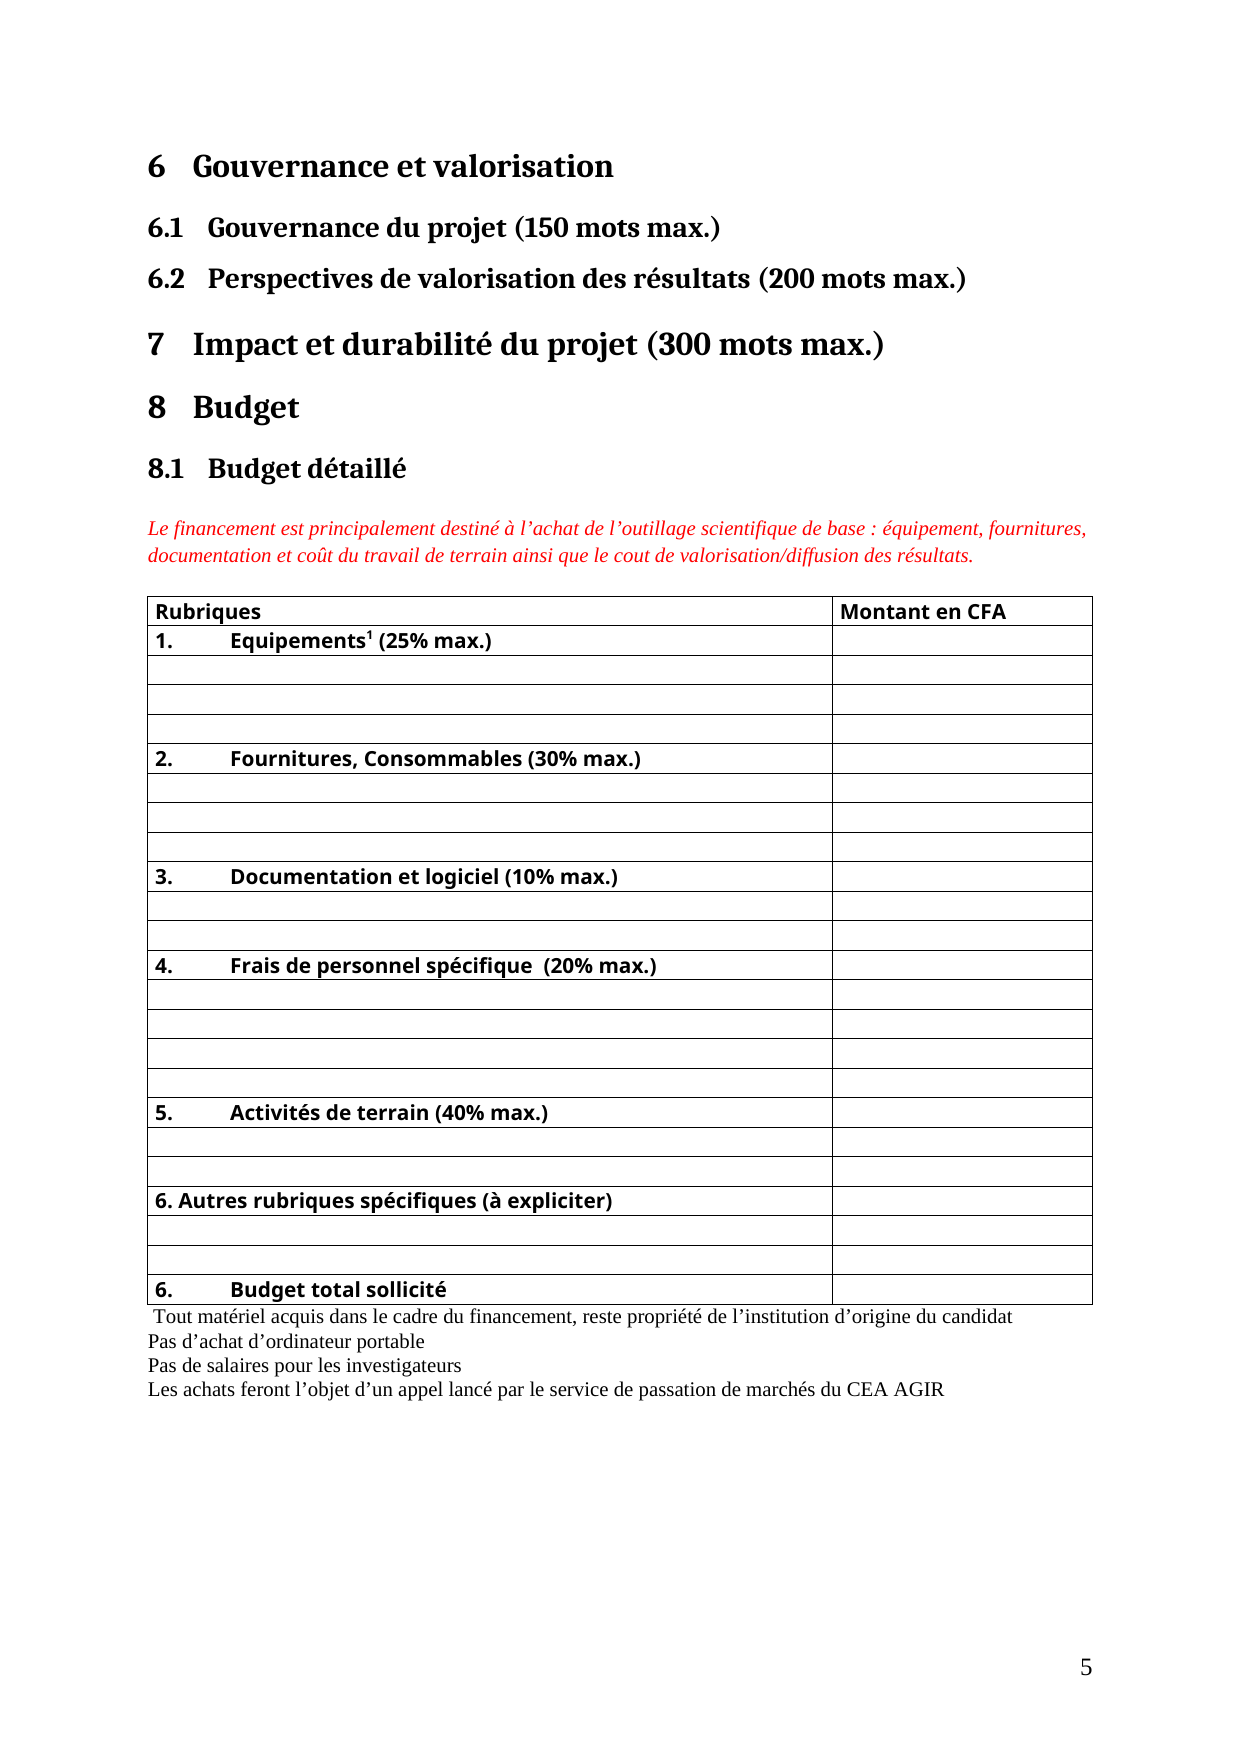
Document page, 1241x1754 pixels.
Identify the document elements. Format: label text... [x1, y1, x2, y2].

table_cell [148, 1246, 832, 1274]
text Les achats feront l’objet d’un appel lancé par le service de passation de marchés du CEA AGIR [148, 1377, 1093, 1401]
table_cell [833, 980, 1092, 1009]
table_cell [148, 1069, 832, 1097]
table_cell Equipements1 (25% max.) [148, 626, 832, 655]
table_cell [833, 774, 1092, 802]
subtitle Budget détaillé [148, 452, 1093, 486]
subtitle Gouvernance et valorisation [148, 148, 1093, 186]
table_header Rubriques [148, 597, 832, 625]
table_cell [833, 1128, 1092, 1156]
text Le financement est principalement destiné à l’achat de l’outillage scientifique de base : équipement, fournitures, documentation et coût du travail de terrain ainsi que le cout de valorisation/diffusion des résultats. [148, 516, 1093, 567]
subtitle Impact et durabilité du projet (300 mots max.) [148, 326, 1093, 364]
table_cell [148, 803, 832, 832]
text Tout matériel acquis dans le cadre du financement, reste propriété de l’institution d’origine du candidat [148, 1305, 1093, 1328]
table_cell Budget total sollicité [148, 1275, 832, 1303]
table_cell 6. Autres rubriques spécifiques (à expliciter) [148, 1187, 832, 1215]
table_cell [833, 1246, 1092, 1274]
table_cell [833, 1039, 1092, 1068]
table_cell [148, 1157, 832, 1186]
text Pas d’achat d’ordinateur portable [148, 1328, 1093, 1353]
subtitle Budget [148, 389, 1093, 427]
table_cell [833, 921, 1092, 950]
table_cell [833, 1098, 1092, 1127]
table_cell [833, 1069, 1092, 1097]
table_cell [148, 656, 832, 684]
table_cell [833, 1216, 1092, 1244]
table_cell Frais de personnel spécifique (20% max.) [148, 951, 832, 979]
table_cell [148, 1128, 832, 1156]
table_cell [833, 892, 1092, 920]
table_cell [833, 685, 1092, 714]
subtitle Gouvernance du projet (150 mots max.) [148, 211, 1093, 244]
text Pas de salaires pour les investigateurs [148, 1353, 1093, 1377]
subtitle Perspectives de valorisation des résultats (200 mots max.) [148, 262, 1093, 296]
table_cell [148, 980, 832, 1009]
table_cell [148, 685, 832, 714]
table_cell [148, 1039, 832, 1068]
table_cell [833, 715, 1092, 743]
table_cell [833, 656, 1092, 684]
table_cell [833, 1157, 1092, 1186]
table_cell [148, 892, 832, 920]
table_cell [833, 833, 1092, 861]
table_cell Activités de terrain (40% max.) [148, 1098, 832, 1127]
table_cell [833, 744, 1092, 773]
table_cell Fournitures, Consommables (30% max.) [148, 744, 832, 773]
table_cell [833, 1010, 1092, 1038]
table_header Montant en CFA [833, 597, 1092, 625]
table_cell [833, 862, 1092, 891]
table_cell [148, 1216, 832, 1244]
table_cell [148, 921, 832, 950]
table_cell [833, 626, 1092, 655]
table_cell [148, 833, 832, 861]
table_cell [833, 1187, 1092, 1215]
table_cell Documentation et logiciel (10% max.) [148, 862, 832, 891]
table_cell [833, 1275, 1092, 1303]
table_cell [148, 715, 832, 743]
table_cell [148, 1010, 832, 1038]
table_cell [148, 774, 832, 802]
table_cell [833, 951, 1092, 979]
table_cell [833, 803, 1092, 832]
